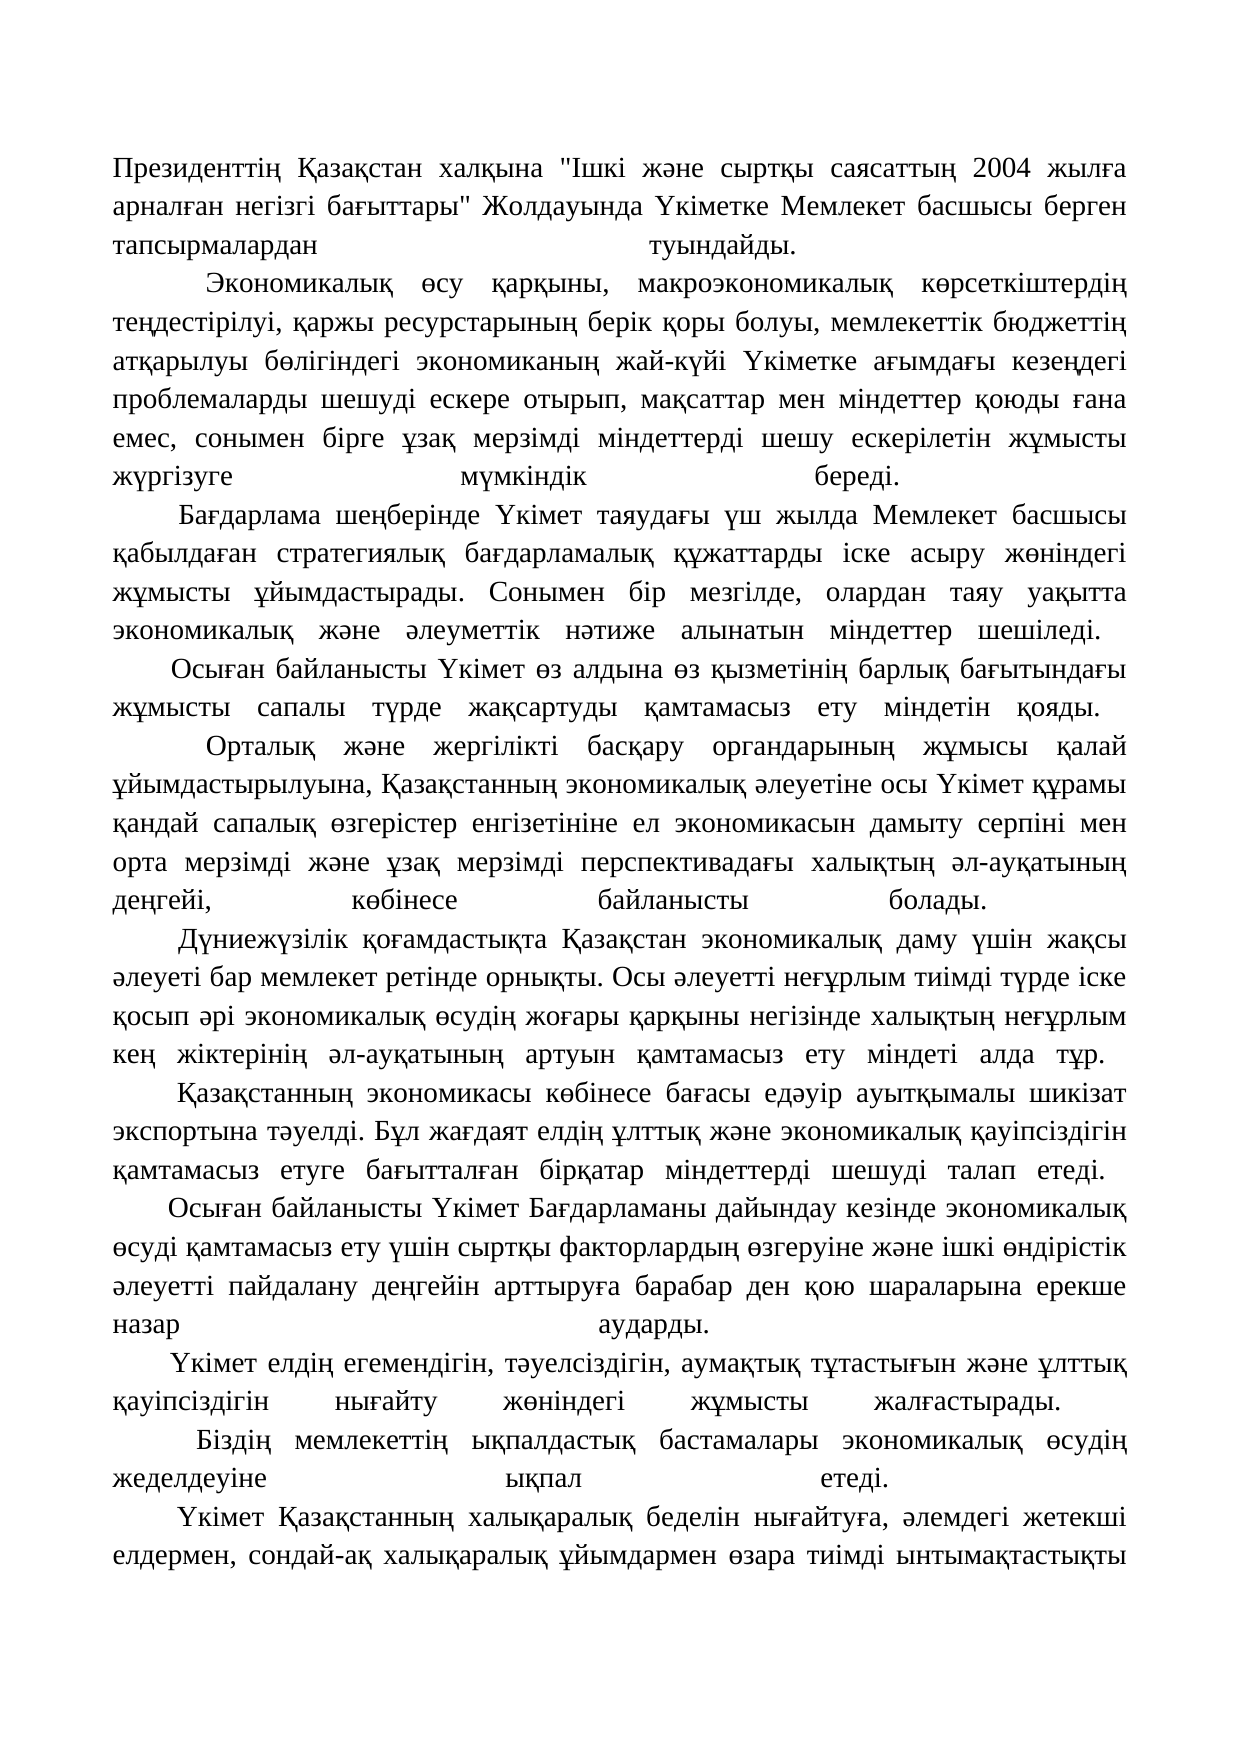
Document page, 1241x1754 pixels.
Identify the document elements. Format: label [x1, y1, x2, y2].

text [112, 150, 1128, 1571]
